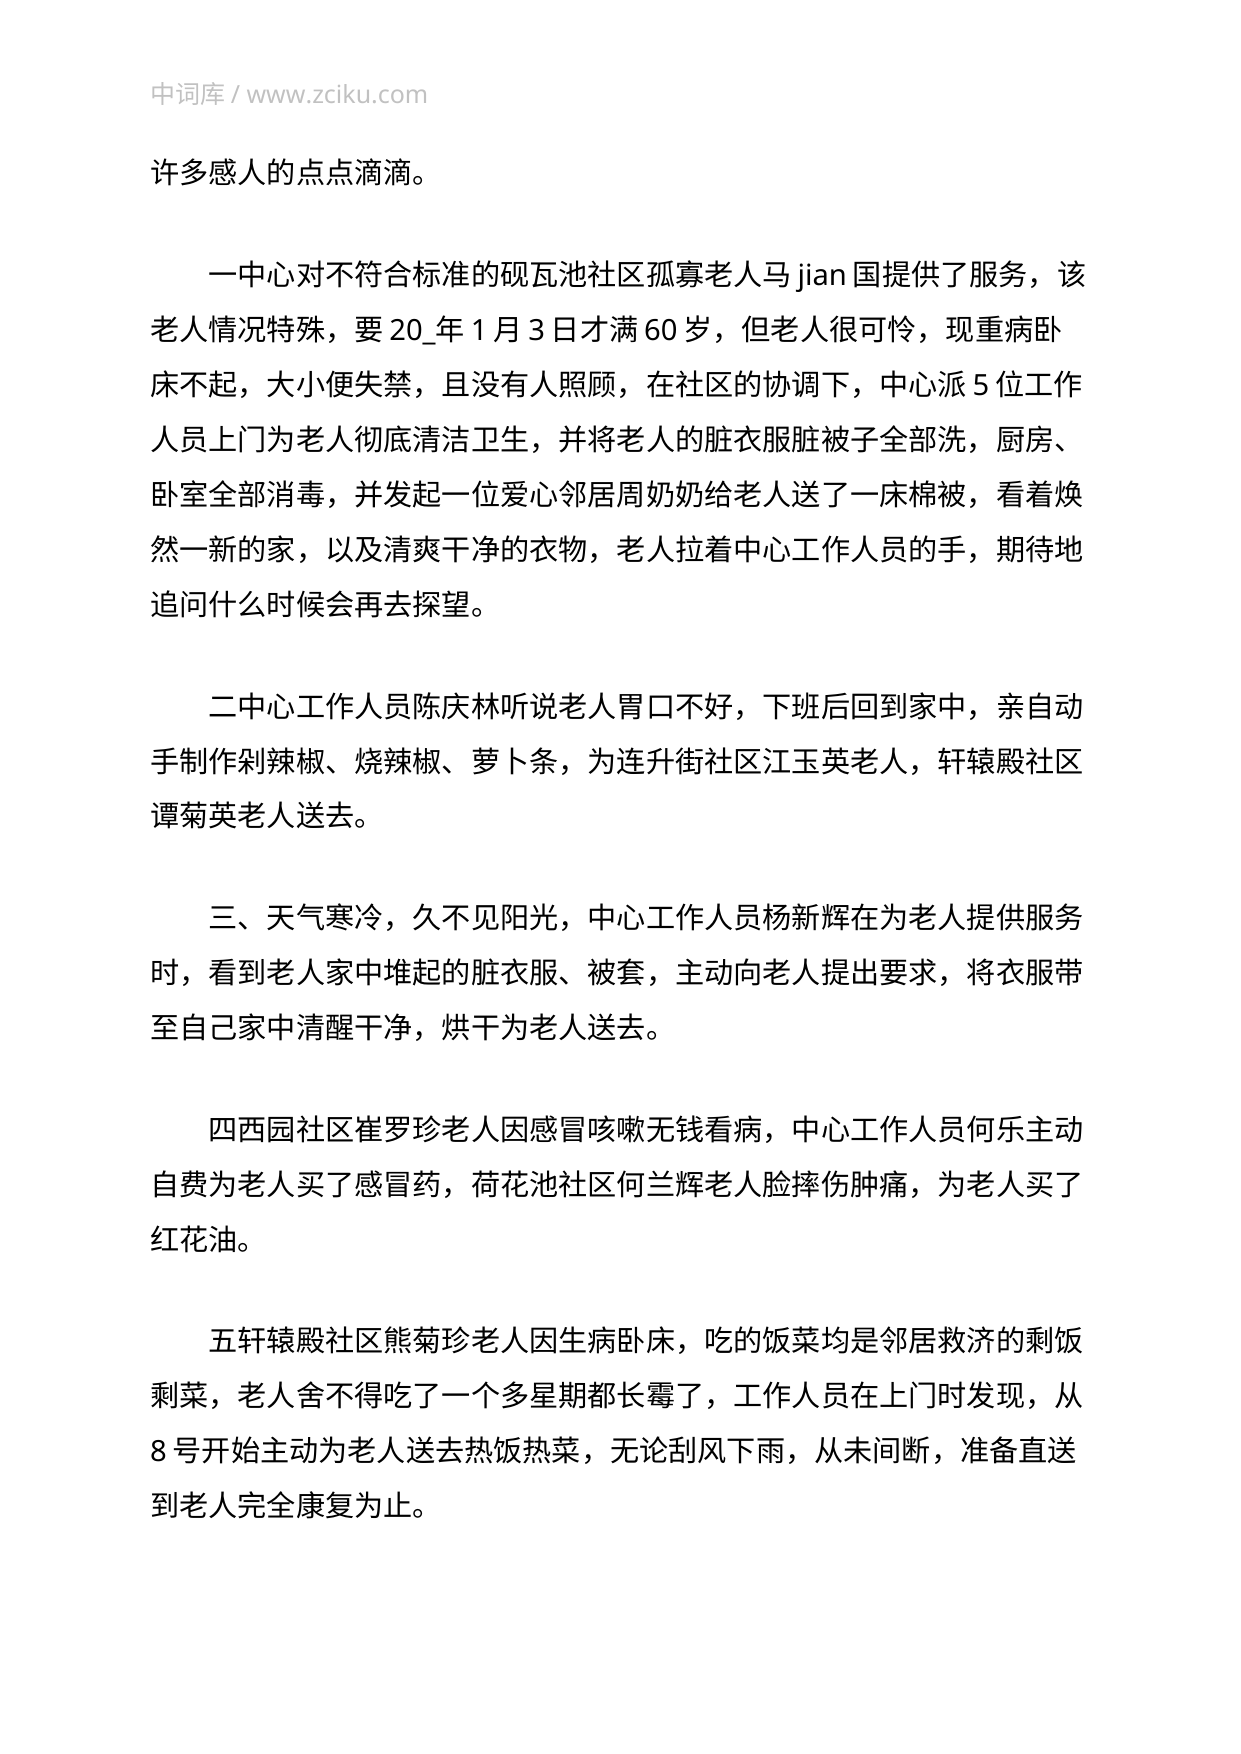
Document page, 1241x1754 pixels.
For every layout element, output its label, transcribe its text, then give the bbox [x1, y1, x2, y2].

text 四西园社区崔罗珍老人因感冒咳嗽无钱看病，中心工作人员何乐主动自费为老人买了感冒药，荷花池社区何兰辉老人脸摔伤肿痛，为老人买了红花油。 [150, 1106, 1090, 1258]
text 三、天气寒冷，久不见阳光，中心工作人员杨新辉在为老人提供服务时，看到老人家中堆起的脏衣服、被套，主动向老人提出要求，将衣服带至自己家中清醒干净，烘干为老人送去。 [150, 895, 1090, 1047]
text 一中心对不符合标准的砚瓦池社区孤寡老人马jian国提供了服务，该老人情况特殊，要20_年1月3日才满60岁，但老人很可怜，现重病卧床不起，大小便失禁，且没有人照顾，在社区的协调下，中心派5位工作人员上门为老人彻底清洁卫生，并将老人的脏衣服脏被子全部洗，厨房、卧室全部消毒，并发起一位爱心邻居周奶奶给老人送了一床棉被，看着焕然一新的家，以及清爽干净的衣物，老人拉着中心工作人员的手，期待地追问什么时候会再去探望。 [150, 252, 1090, 624]
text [150, 150, 1090, 192]
text 二中心工作人员陈庆林听说老人胃口不好，下班后回到家中，亲自动手制作剁辣椒、烧辣椒、萝卜条，为连升街社区江玉英老人，轩辕殿社区谭菊英老人送去。 [150, 683, 1090, 835]
text 五轩辕殿社区熊菊珍老人因生病卧床，吃的饭菜均是邻居救济的剩饭剩菜，老人舍不得吃了一个多星期都长霉了，工作人员在上门时发现，从8号开始主动为老人送去热饭热菜，无论刮风下雨，从未间断，准备直送到老人完全康复为止。 [150, 1318, 1090, 1525]
